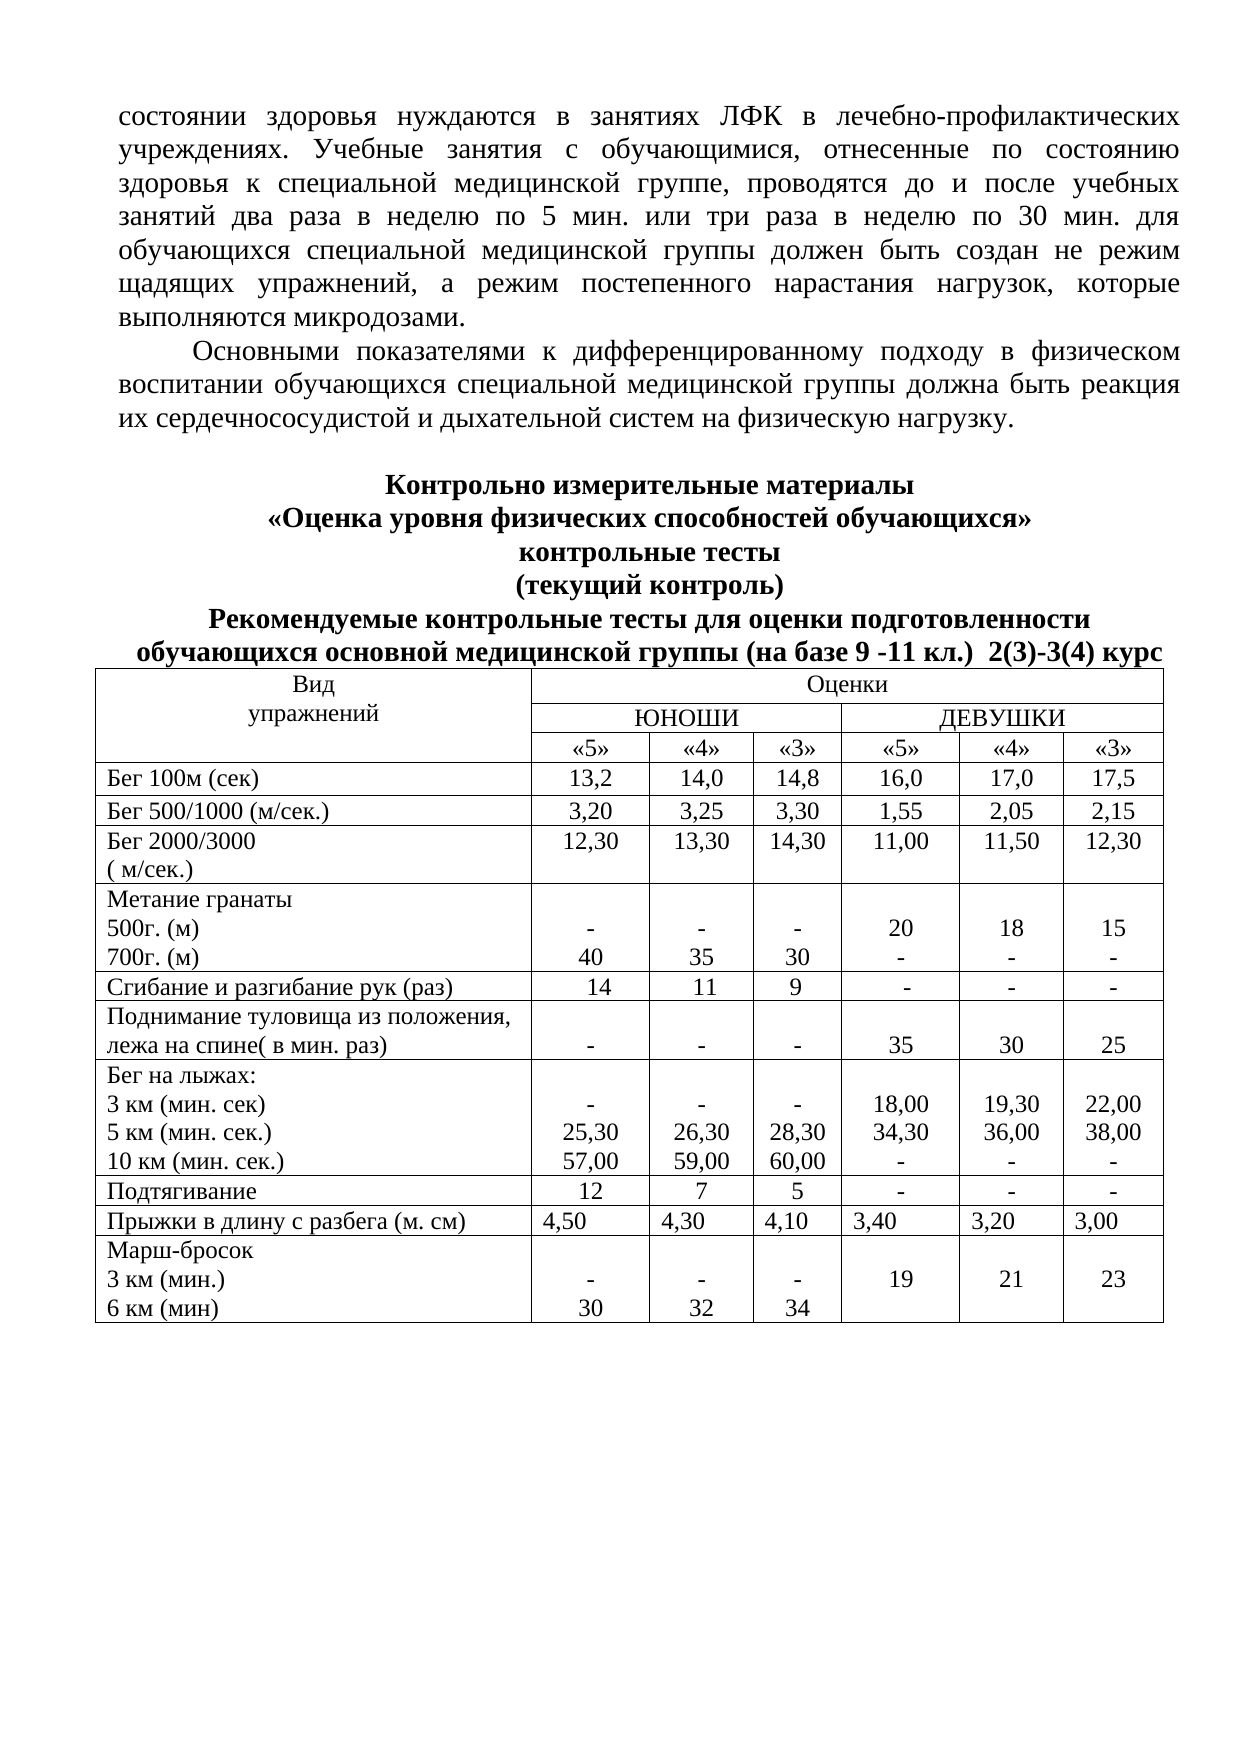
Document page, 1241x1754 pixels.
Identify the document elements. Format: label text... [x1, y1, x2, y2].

table_header Вид упражнений [96, 669, 531, 762]
table_cell 16,0 [842, 763, 959, 795]
table_cell Марш-бросок 3 км (мин.) 6 км (мин) [96, 1236, 531, 1322]
table_cell 13,30 [650, 826, 753, 883]
table_cell 20 - [842, 884, 959, 971]
table_cell - [960, 1176, 1063, 1205]
table_cell 23 [1064, 1236, 1163, 1322]
text Контрольно измерительные материалы [118, 467, 1181, 500]
table_cell 19 [842, 1236, 959, 1322]
table_cell - 34 [754, 1236, 841, 1322]
table_cell «5» [842, 733, 959, 762]
table_cell - 28,30 60,00 [754, 1060, 841, 1175]
text контрольные тесты [118, 534, 1181, 567]
table_cell 18 - [960, 884, 1063, 971]
table_cell 11 [650, 972, 753, 1000]
table_cell - [532, 1001, 649, 1059]
table_cell Метание гранаты 500г. (м) 700г. (м) [96, 884, 531, 971]
table_cell 14,30 [754, 826, 841, 883]
table_cell Бег на лыжах: 3 км (мин. сек) 5 км (мин. сек.) 10 км (мин. сек.) [96, 1060, 531, 1175]
table_cell 3,30 [754, 796, 841, 825]
text Рекомендуемые контрольные тесты для оценки подготовленности [118, 601, 1181, 634]
table_cell - [1064, 972, 1163, 1000]
table_cell Подтягивание [96, 1176, 531, 1205]
table_cell 22,00 38,00 - [1064, 1060, 1163, 1175]
table_cell 12 [532, 1176, 649, 1205]
table_cell «4» [650, 733, 753, 762]
table_cell - [754, 1001, 841, 1059]
table_cell 14 [532, 972, 649, 1000]
table_cell - 35 [650, 884, 753, 971]
table_cell 14,0 [650, 763, 753, 795]
table_cell 14,8 [754, 763, 841, 795]
table_cell 3,20 [532, 796, 649, 825]
table_cell 21 [960, 1236, 1063, 1322]
table_cell - [842, 972, 959, 1000]
table_cell 11,50 [960, 826, 1063, 883]
text обучающихся основной медицинской группы (на базе 9 -11 кл.) 2(3)-3(4) курс [118, 634, 1181, 668]
table_cell ДЕВУШКИ [842, 704, 1163, 732]
table_cell 2,05 [960, 796, 1063, 825]
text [118, 98, 1181, 333]
table_cell 30 [960, 1001, 1063, 1059]
table_cell 4,30 [650, 1206, 753, 1234]
table_cell - [650, 1001, 753, 1059]
table_cell - 25,30 57,00 [532, 1060, 649, 1175]
text «Оценка уровня физических способностей обучающихся» [118, 500, 1181, 534]
table_cell 17,0 [960, 763, 1063, 795]
table_cell 11,00 [842, 826, 959, 883]
table_cell «4» [960, 733, 1063, 762]
text Основными показателями к дифференцированному подходу в физическом воспитании обучающихся специальной медицинской группы должна быть реакция их сердечнососудистой и дыхательной систем на физическую нагрузку. [118, 333, 1181, 433]
table_cell 1,55 [842, 796, 959, 825]
table_cell - 32 [650, 1236, 753, 1322]
table_cell 15 - [1064, 884, 1163, 971]
table_cell 3,00 [1064, 1206, 1163, 1234]
table_header Оценки [532, 669, 1163, 702]
table_cell - 30 [532, 1236, 649, 1322]
table_cell Бег 2000/3000 ( м/сек.) [96, 826, 531, 883]
table_cell 2,15 [1064, 796, 1163, 825]
table_cell 12,30 [1064, 826, 1163, 883]
table_cell Поднимание туловища из положения, лежа на спине( в мин. раз) [96, 1001, 531, 1059]
table_cell 17,5 [1064, 763, 1163, 795]
table_cell 25 [1064, 1001, 1163, 1059]
table_cell Бег 100м (сек) [96, 763, 531, 795]
table_cell «5» [532, 733, 649, 762]
table_cell ЮНОШИ [532, 704, 841, 732]
table_cell 19,30 36,00 - [960, 1060, 1063, 1175]
table_cell Прыжки в длину с разбега (м. см) [96, 1206, 531, 1234]
table_cell Сгибание и разгибание рук (раз) [96, 972, 531, 1000]
table_cell 4,50 [532, 1206, 649, 1234]
table_cell Бег 500/1000 (м/сек.) [96, 796, 531, 825]
table_cell 4,10 [754, 1206, 841, 1234]
table_cell - [1064, 1176, 1163, 1205]
table_cell 7 [650, 1176, 753, 1205]
table_cell 35 [842, 1001, 959, 1059]
table_cell «3» [1064, 733, 1163, 762]
table_cell 18,00 34,30 - [842, 1060, 959, 1175]
table_cell 9 [754, 972, 841, 1000]
table_cell 12,30 [532, 826, 649, 883]
table_cell - 40 [532, 884, 649, 971]
table_cell 3,40 [842, 1206, 959, 1234]
table_cell «3» [754, 733, 841, 762]
table_cell - [960, 972, 1063, 1000]
text (текущий контроль) [118, 567, 1181, 601]
table_cell 3,25 [650, 796, 753, 825]
table_cell - [842, 1176, 959, 1205]
table_cell - 26,30 59,00 [650, 1060, 753, 1175]
table_cell 3,20 [960, 1206, 1063, 1234]
table_cell - 30 [754, 884, 841, 971]
table_cell 13,2 [532, 763, 649, 795]
table_cell 5 [754, 1176, 841, 1205]
